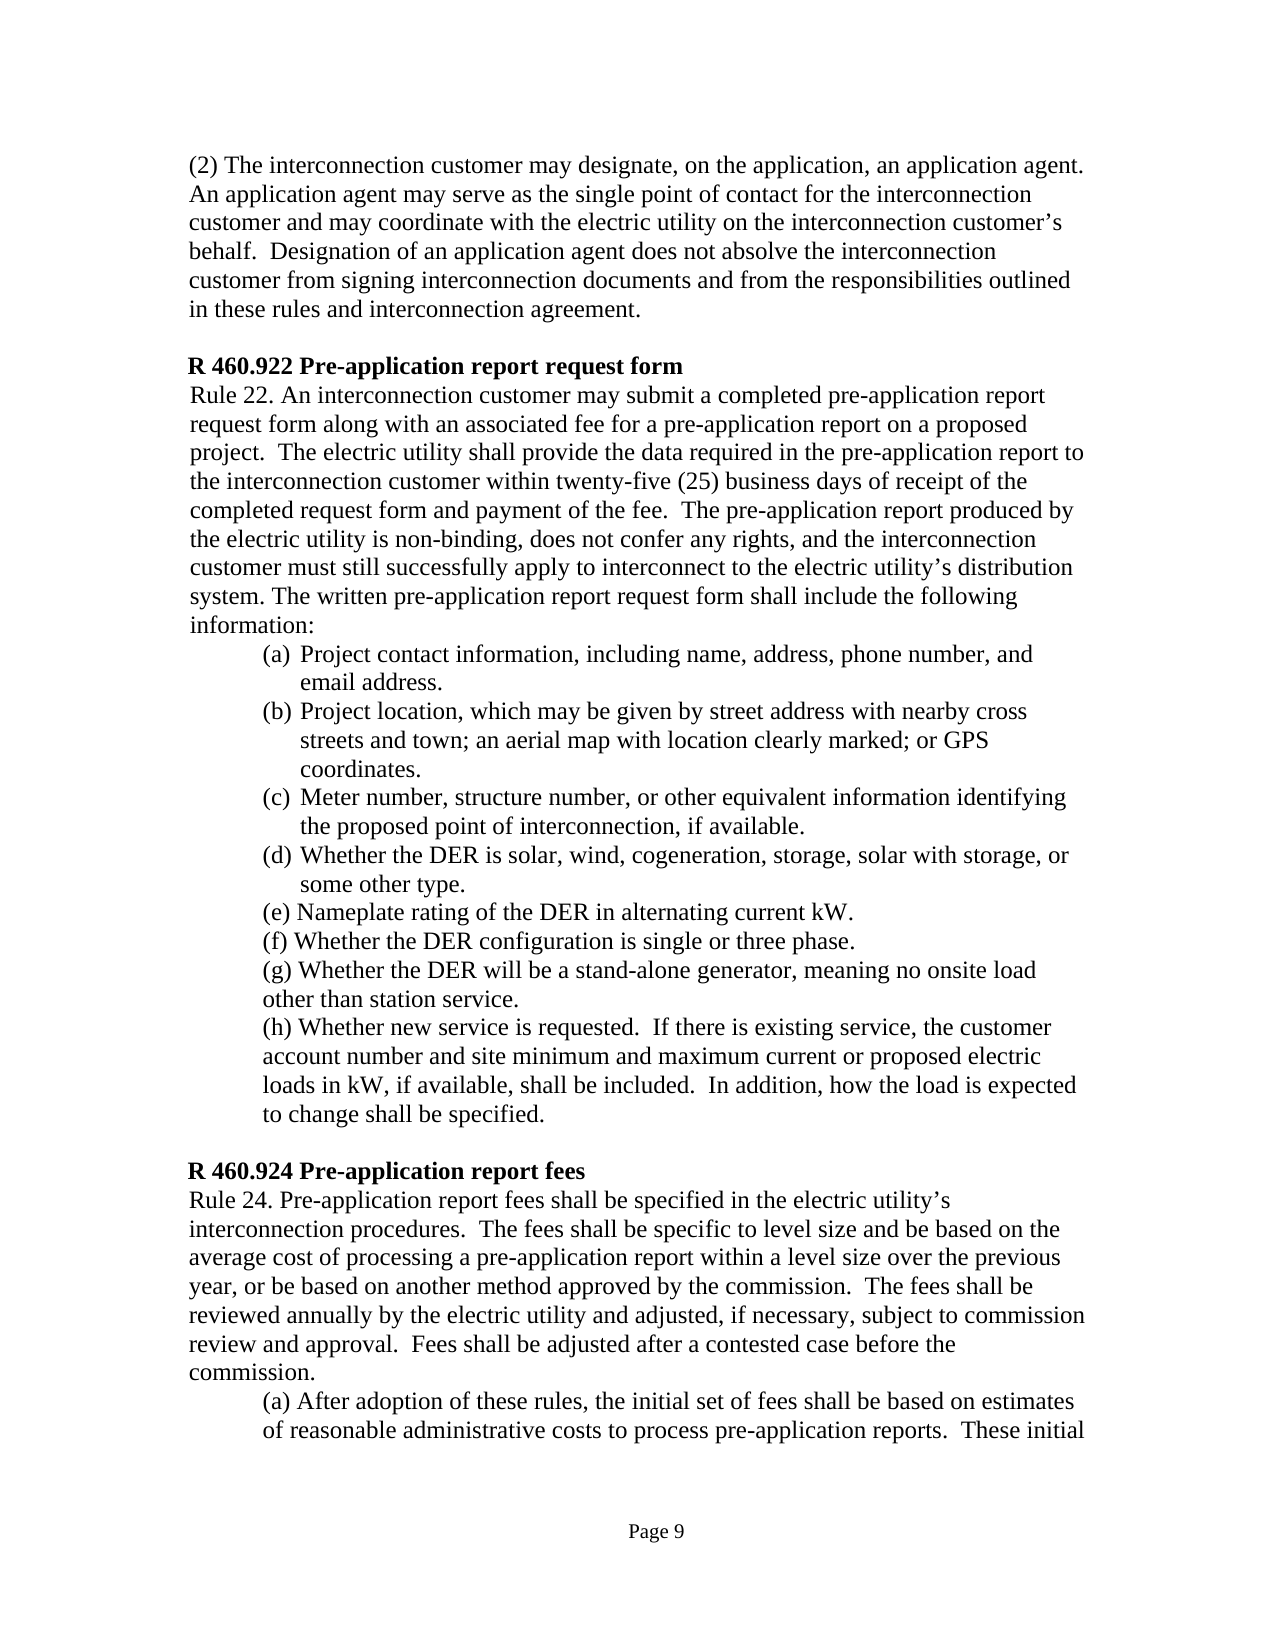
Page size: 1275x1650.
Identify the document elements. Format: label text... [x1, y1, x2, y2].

list (2) The interconnection customer may designate, on the application, an application agent. An application agent may serve as the single point of contact for the interconnection customer and may coordinate with the electric utility on the interconnection customer’s behalf. Designation of an application agent does not absolve the interconnection customer from signing interconnection documents and from the responsibilities outlined in these rules and interconnection agreement. [188, 150, 1088, 322]
list (g) Whether the DER will be a stand-alone generator, meaning no onsite load other than station service. [262, 955, 1088, 1012]
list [262, 1386, 1088, 1444]
list Meter number, structure number, or other equivalent information identifying the proposed point of interconnection, if available. [262, 782, 1088, 840]
list Project location, which may be given by street address with nearby cross streets and town; an aerial map with location clearly marked; or GPS coordinates. [262, 696, 1088, 782]
text R 460.924 Pre-application report fees [187, 1156, 1088, 1185]
list (f) Whether the DER configuration is single or three phase. [262, 926, 1088, 955]
list (e) Nameplate rating of the DER in alternating current kW. [262, 897, 1088, 926]
list Rule 22. An interconnection customer may submit a completed pre-application report request form along with an associated fee for a pre-application report on a proposed project. The electric utility shall provide the data required in the pre-application report to the interconnection customer within twenty-five (25) business days of receipt of the completed request form and payment of the fee. The pre-application report produced by the electric utility is non-binding, does not confer any rights, and the interconnection customer must still successfully apply to interconnect to the electric utility’s distribution system. The written pre-application report request form shall include the following information: [189, 380, 1088, 639]
text R 460.922 Pre-application report request form [187, 351, 1088, 380]
list Whether the DER is solar, wind, cogeneration, storage, solar with storage, or some other type. [262, 840, 1088, 897]
list Project contact information, including name, address, phone number, and email address. [262, 639, 1088, 696]
list (h) Whether new service is requested. If there is existing service, the customer account number and site minimum and maximum current or proposed electric loads in kW, if available, shall be included. In addition, how the load is expected to change shall be specified. [262, 1012, 1088, 1127]
list Rule 24. Pre-application report fees shall be specified in the electric utility’s interconnection procedures. The fees shall be specific to level size and be based on the average cost of processing a pre-application report within a level size over the previous year, or be based on another method approved by the commission. The fees shall be reviewed annually by the electric utility and adjusted, if necessary, subject to commission review and approval. Fees shall be adjusted after a contested case before the commission. [188, 1185, 1088, 1386]
